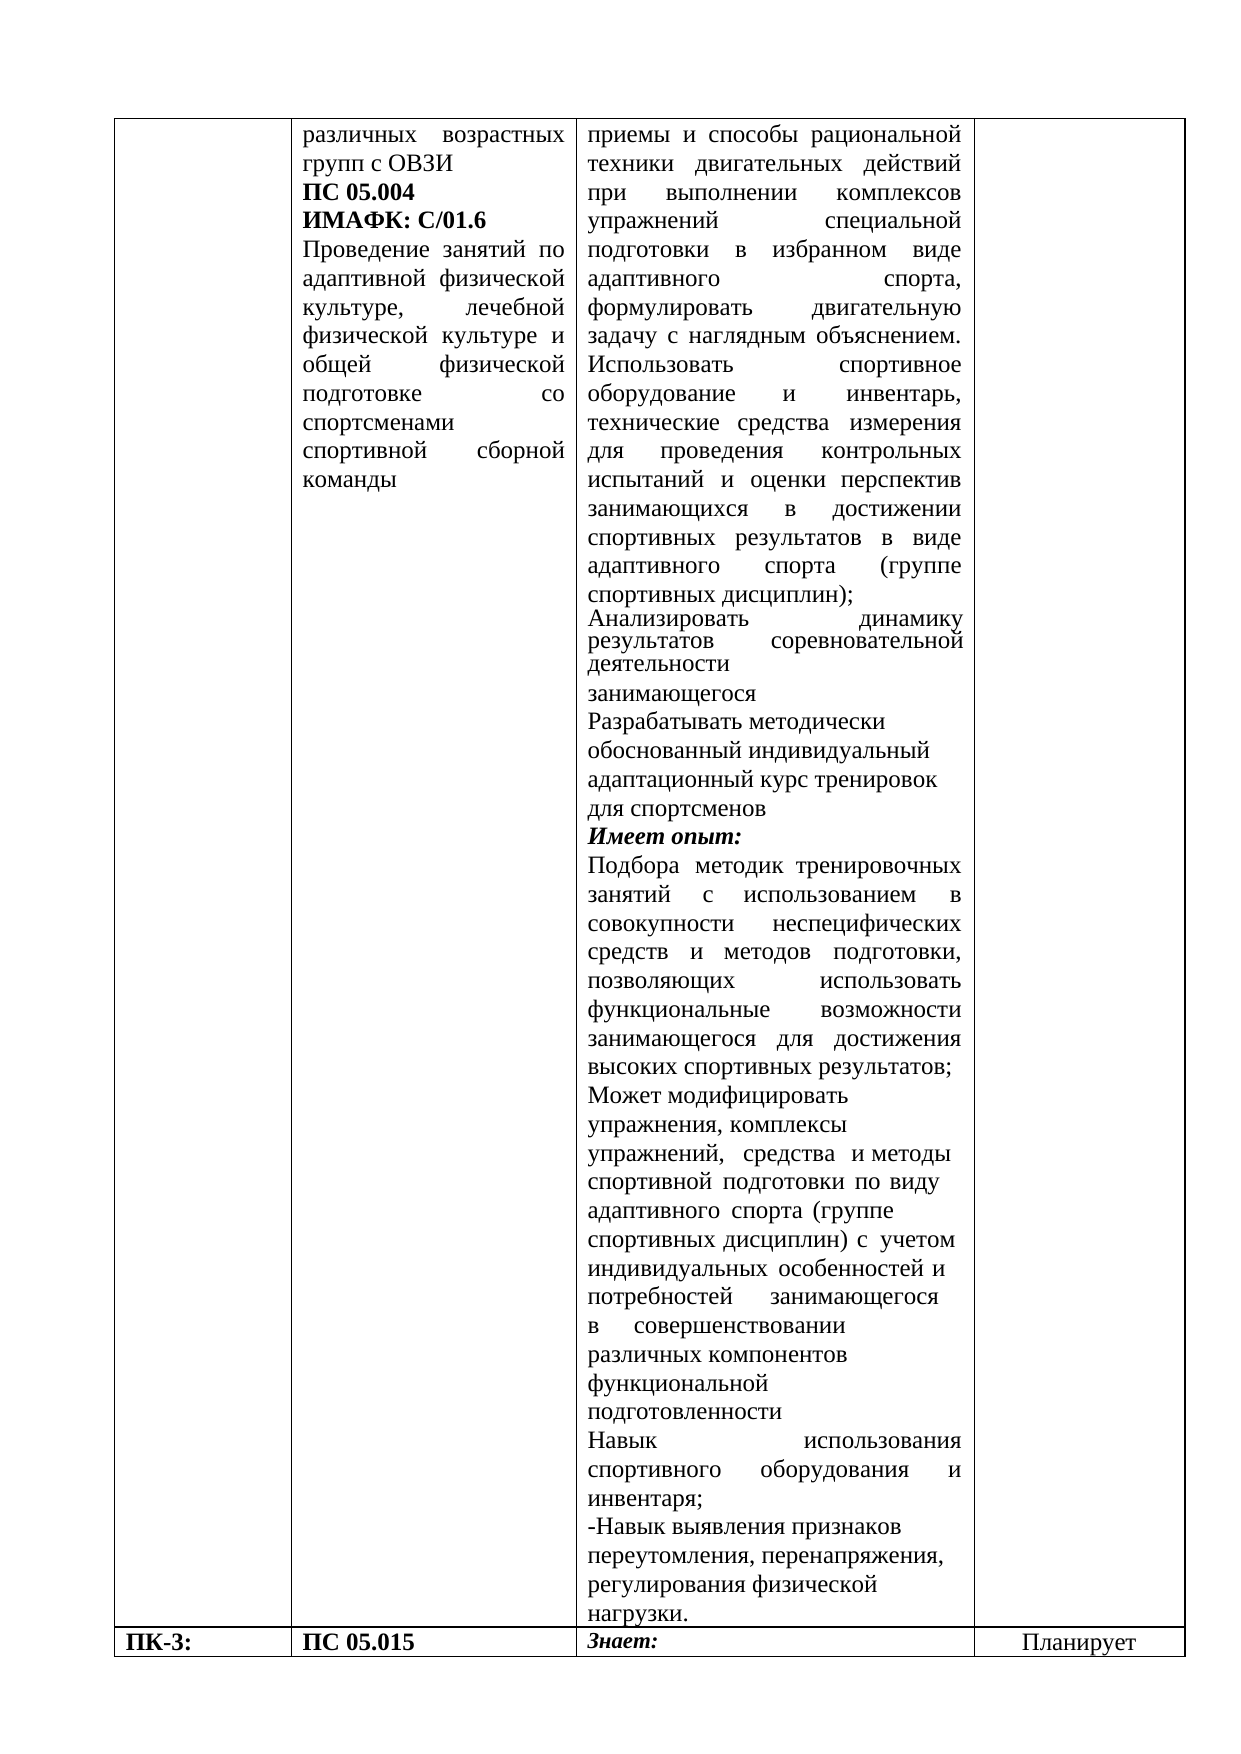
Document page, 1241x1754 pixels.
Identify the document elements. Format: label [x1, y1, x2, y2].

table_cell [577, 119, 974, 1626]
table_cell [975, 119, 1184, 1626]
table_cell [292, 119, 576, 1626]
table_cell [115, 119, 291, 1626]
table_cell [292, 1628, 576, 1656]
table_cell [975, 1628, 1184, 1656]
table_cell [115, 1628, 291, 1656]
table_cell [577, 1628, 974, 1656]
